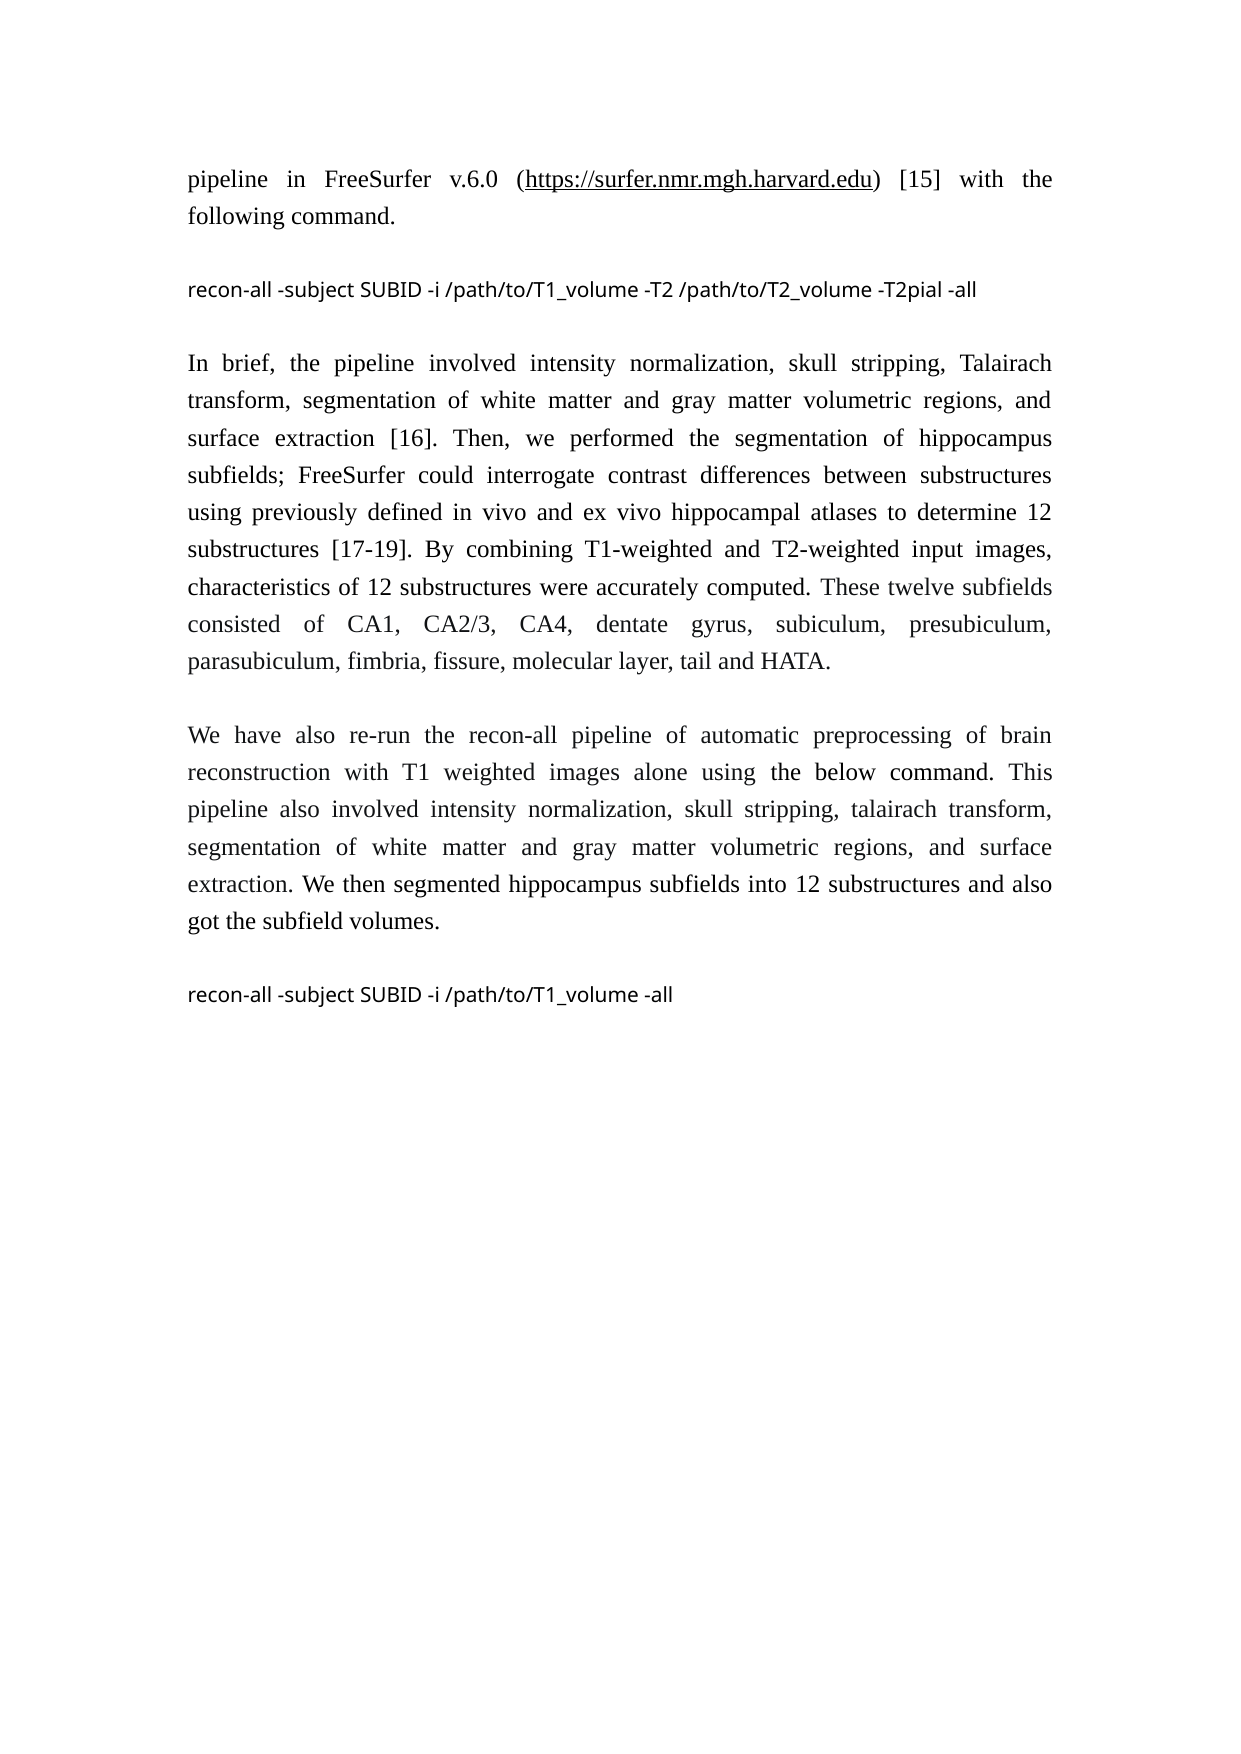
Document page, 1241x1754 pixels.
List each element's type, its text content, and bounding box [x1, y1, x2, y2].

text recon-all -subject SUBID -i /path/to/T1_volume -T2 /path/to/T2_volume -T2pial -all [187, 273, 1053, 305]
text We have also re-run the recon-all pipeline of automatic preprocessing of brain reconstruction with T1 weighted images alone using the below command. This pipeline also involved intensity normalization, skull stripping, talairach transform, segmentation of white matter and gray matter volumetric regions, and surface extraction. We then segmented hippocampus subfields into 12 substructures and also got the subfield volumes. [187, 718, 1053, 937]
text recon-all -subject SUBID -i /path/to/T1_volume -all [187, 978, 1053, 1048]
text In brief, the pipeline involved intensity normalization, skull stripping, Talairach transform, segmentation of white matter and gray matter volumetric regions, and surface extraction [16]. Then, we performed the segmentation of hippocampus subfields; FreeSurfer could interrogate contrast differences between substructures using previously defined in vivo and ex vivo hippocampal atlases to determine 12 substructures [17-19]. By combining T1-weighted and T2-weighted input images, characteristics of 12 substructures were accurately computed. These twelve subfields consisted of CA1, CA2/3, CA4, dentate gyrus, subiculum, presubiculum, parasubiculum, fimbria, fissure, molecular layer, tail and HATA. [187, 346, 1053, 677]
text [187, 162, 1053, 232]
